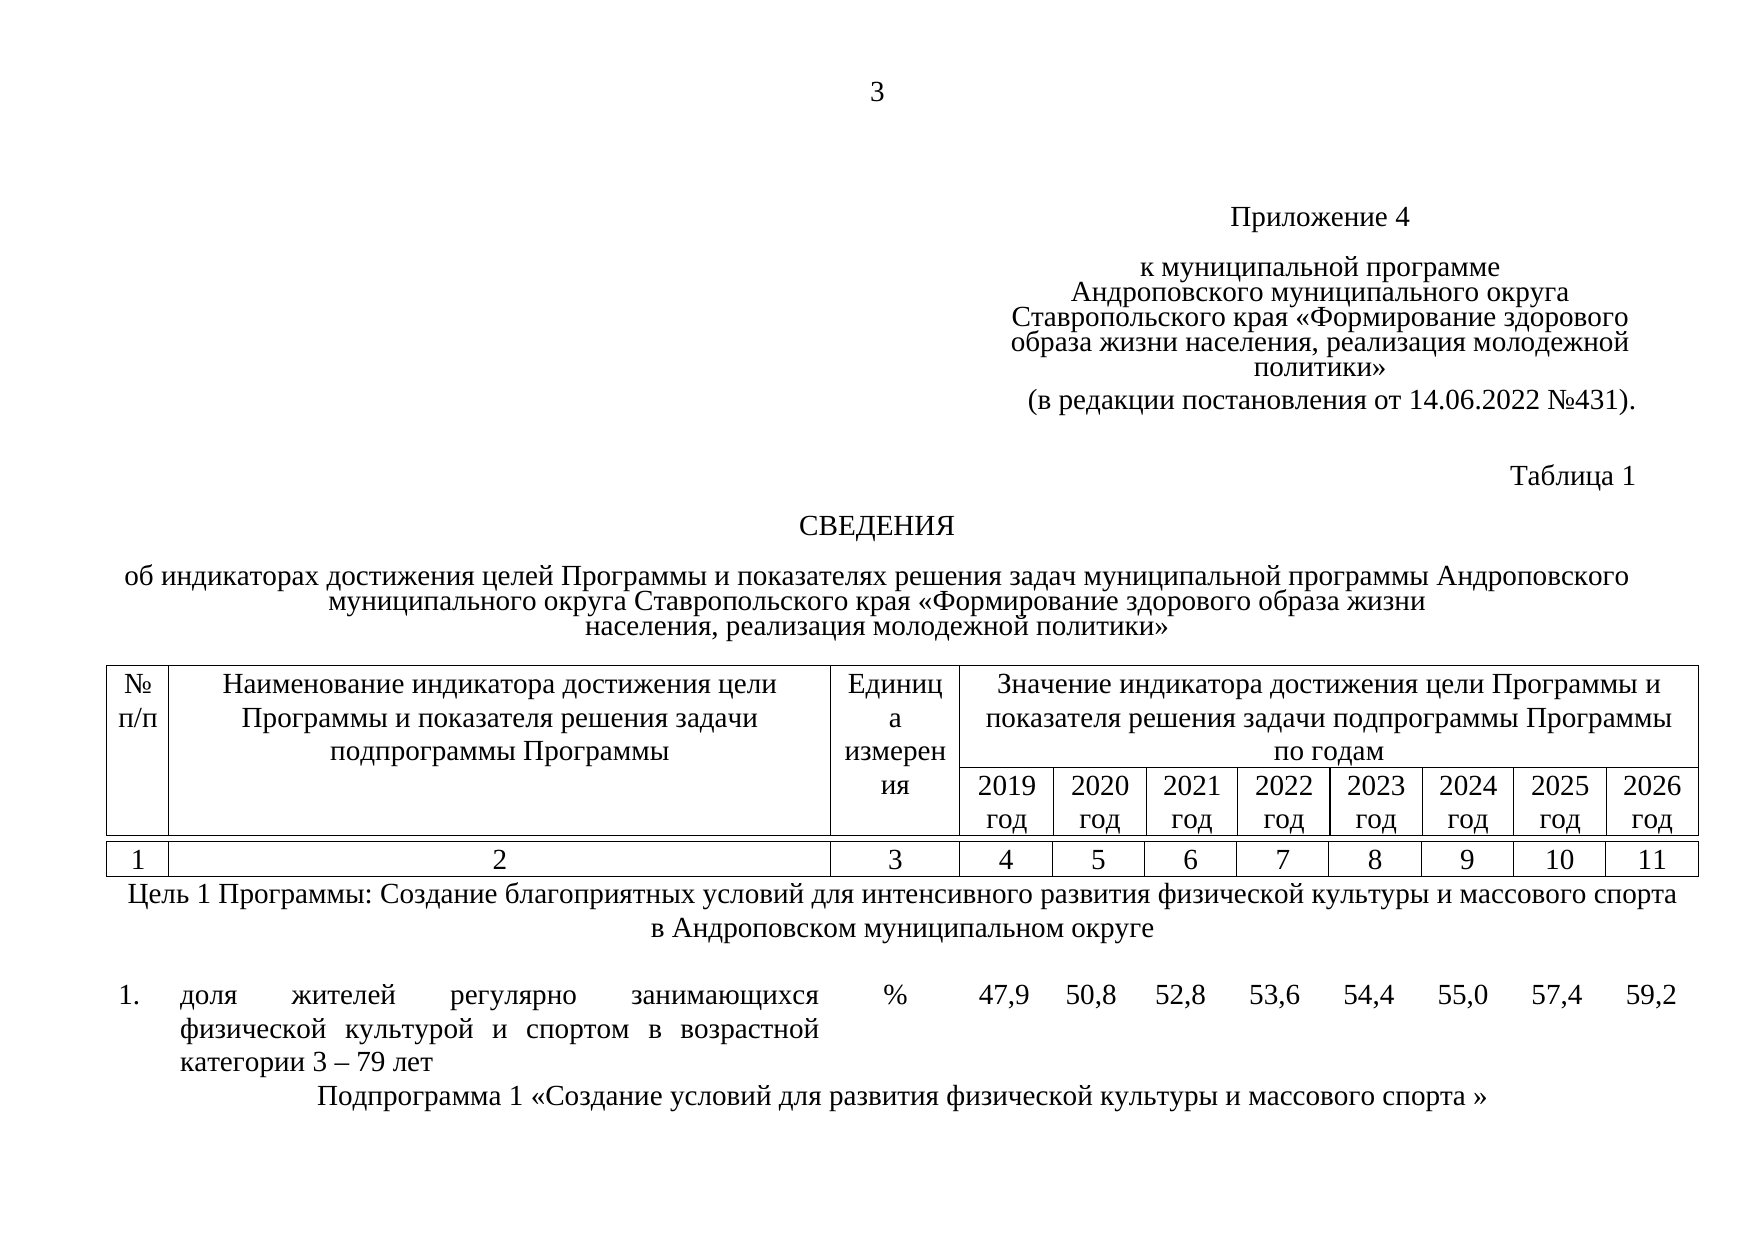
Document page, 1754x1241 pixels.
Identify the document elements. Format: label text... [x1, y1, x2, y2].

text к муниципальной программе [1004, 257, 1636, 282]
table_cell 50,8 [1048, 977, 1133, 1078]
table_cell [107, 1078, 1698, 1111]
table_header 7 [1237, 842, 1328, 876]
table_header 8 [1329, 842, 1421, 876]
table_header №п/п [107, 666, 168, 835]
text Приложение 4 [1004, 207, 1636, 232]
table_cell Цель 1 Программы: Создание благоприятных условий для интенсивного развития физической культуры и массового спорта в Андроповском муниципальном округе [107, 877, 1698, 977]
table_cell 59,2 [1604, 977, 1698, 1078]
text Ставропольского края «Формирование здорового образа жизни населения, реализация молодежной политики» [1004, 307, 1636, 382]
table_cell 2026 год [1607, 768, 1698, 835]
table_header 3 [831, 842, 959, 876]
text СВЕДЕНИЯ [118, 515, 1636, 540]
table_cell 2019 год [960, 768, 1053, 835]
table_header 4 [960, 842, 1052, 876]
table_cell 55,0 [1416, 977, 1510, 1078]
table_header 11 [1606, 842, 1698, 876]
table_header Наименование индикатора достижения цели Программы и показателя решения задачи подпрограммы Программы [169, 666, 830, 835]
table_cell 57,4 [1510, 977, 1604, 1078]
table_cell 2025 год [1514, 768, 1606, 835]
table_header 9 [1422, 842, 1513, 876]
text Андроповского муниципального округа [1004, 282, 1636, 307]
table_header 6 [1145, 842, 1236, 876]
table_cell 2022 год [1238, 768, 1329, 835]
table_cell 52,8 [1133, 977, 1227, 1078]
text Таблица 1 [118, 465, 1636, 490]
table_header 5 [1053, 842, 1144, 876]
table_cell 53,6 [1228, 977, 1322, 1078]
table_cell 2020 год [1054, 768, 1146, 835]
table_header 2 [169, 842, 830, 876]
table_cell % [831, 977, 960, 1078]
text населения, реализация молодежной политики» [118, 615, 1636, 640]
table_header 10 [1514, 842, 1605, 876]
table_header Значение индикатора достижения цели Программы и показателя решения задачи подпрограммы Программы по годам [960, 666, 1698, 767]
table_cell 1. [107, 977, 169, 1078]
table_cell 47,9 [960, 977, 1048, 1078]
table_header 1 [107, 842, 168, 876]
table_cell доля жителей регулярно занимающихся физической культурой и спортом в возрастной категории 3 – 79 лет [169, 977, 831, 1078]
text (в редакции постановления от 14.06.2022 №431). [118, 382, 1636, 415]
table_cell 2023 год [1331, 768, 1422, 835]
table_cell 54,4 [1322, 977, 1416, 1078]
table_cell 2021 год [1147, 768, 1237, 835]
table_cell 2024 год [1423, 768, 1513, 835]
table_header Единица измерения [831, 666, 959, 835]
text об индикаторах достижения целей Программы и показателях решения задач муниципальной программы Андроповского муниципального округа Ставропольского края «Формирование здорового образа жизни [118, 565, 1636, 615]
